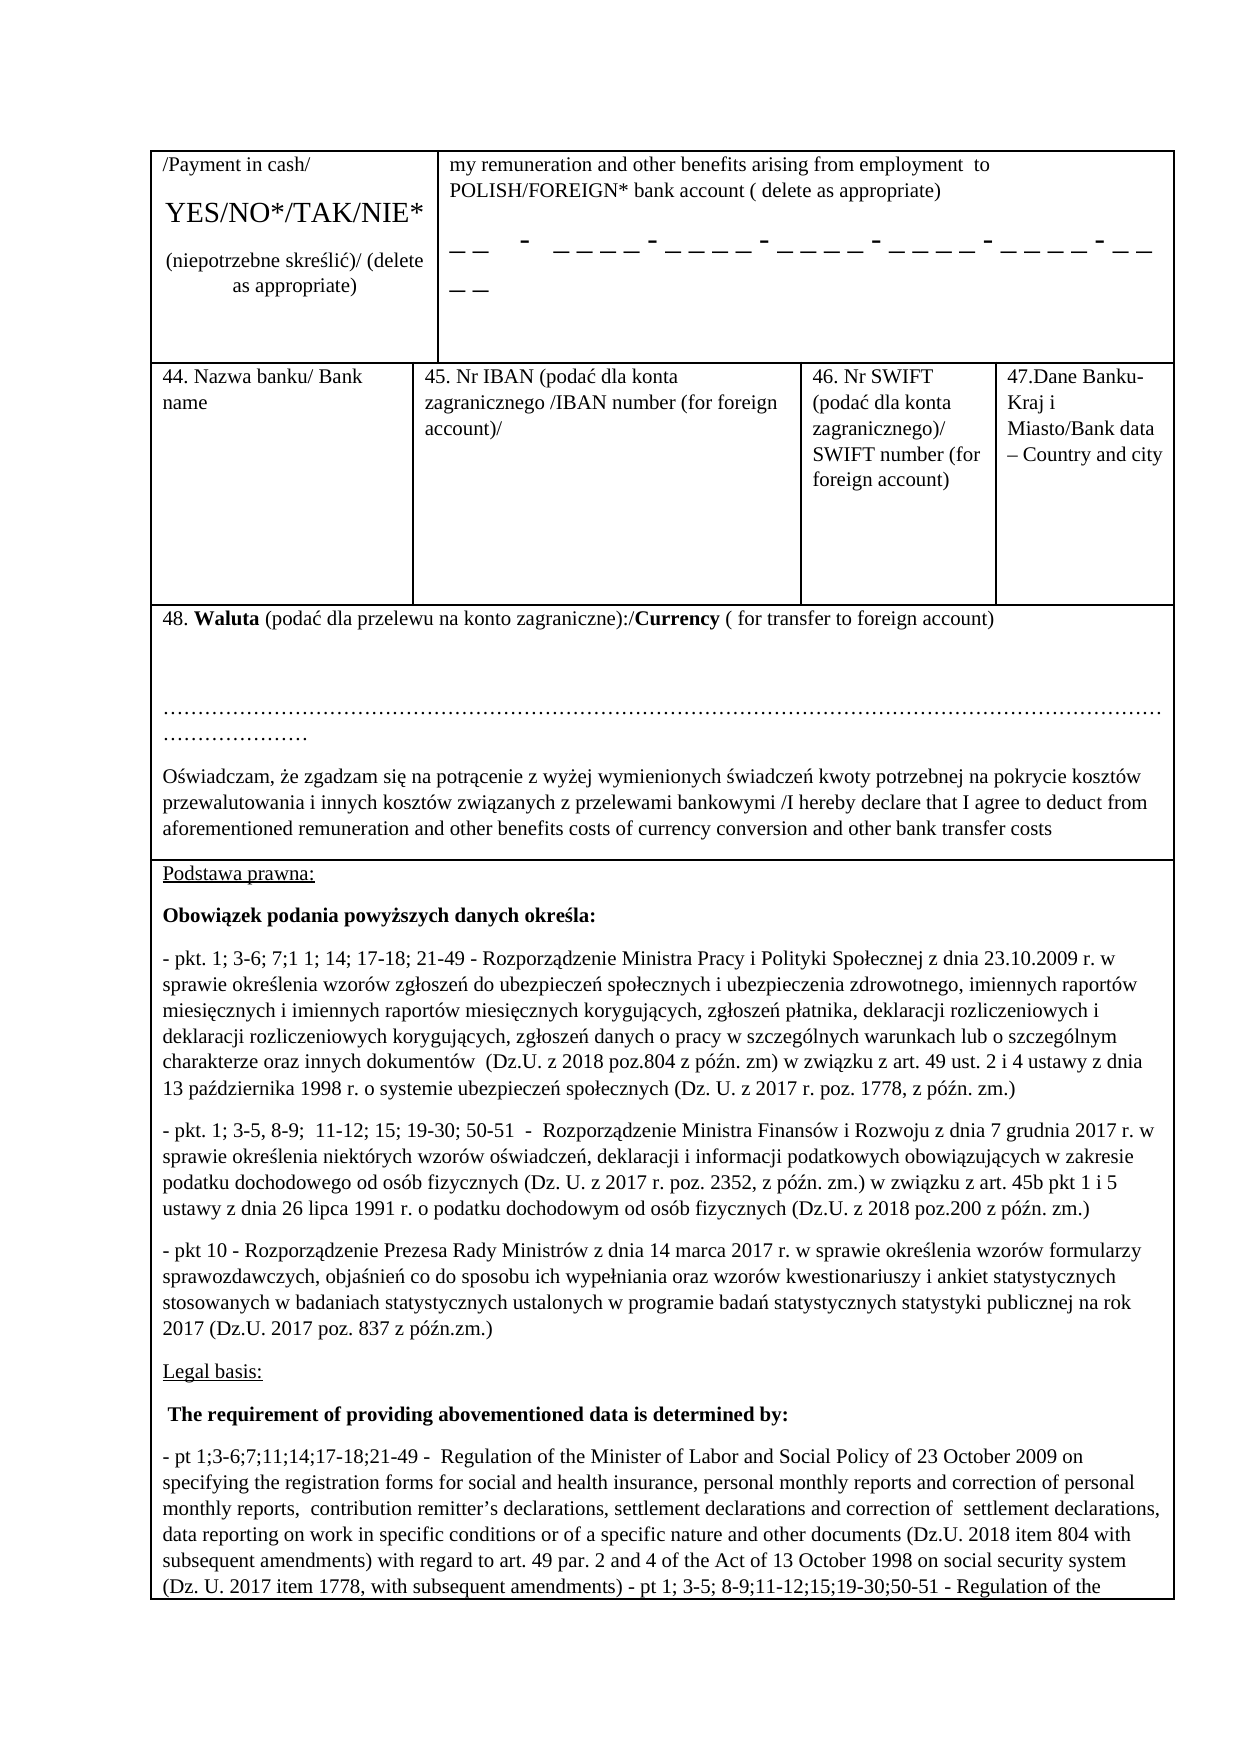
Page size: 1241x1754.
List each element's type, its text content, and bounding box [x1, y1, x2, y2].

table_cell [152, 152, 437, 362]
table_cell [152, 861, 1173, 1598]
table_cell 45. Nr IBAN (podać dla konta zagranicznego /IBAN number (for foreign account)/ [414, 364, 800, 604]
table_cell 48. Waluta (podać dla przelewu na konto zagraniczne):/Currency ( for transfer to foreign account) ………………………………………………………………………………………………………………………………………………… Oświadczam, że zgadzam się na potrącenie z wyżej wymienionych świadczeń kwoty potrzebnej na pokrycie kosztów przewalutowania i innych kosztów związanych z przelewami bankowymi /I hereby declare that I agree to deduct from aforementioned remuneration and other benefits costs of currency conversion and other bank transfer costs [152, 606, 1173, 858]
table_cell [439, 152, 1173, 362]
table_cell 46. Nr SWIFT (podać dla konta zagranicznego)/ SWIFT number (for foreign account) [802, 364, 995, 604]
table_cell 44. Nazwa banku/ Bank name [152, 364, 412, 604]
table_cell 47.Dane Banku-Kraj i Miasto/Bank data – Country and city [997, 364, 1173, 604]
